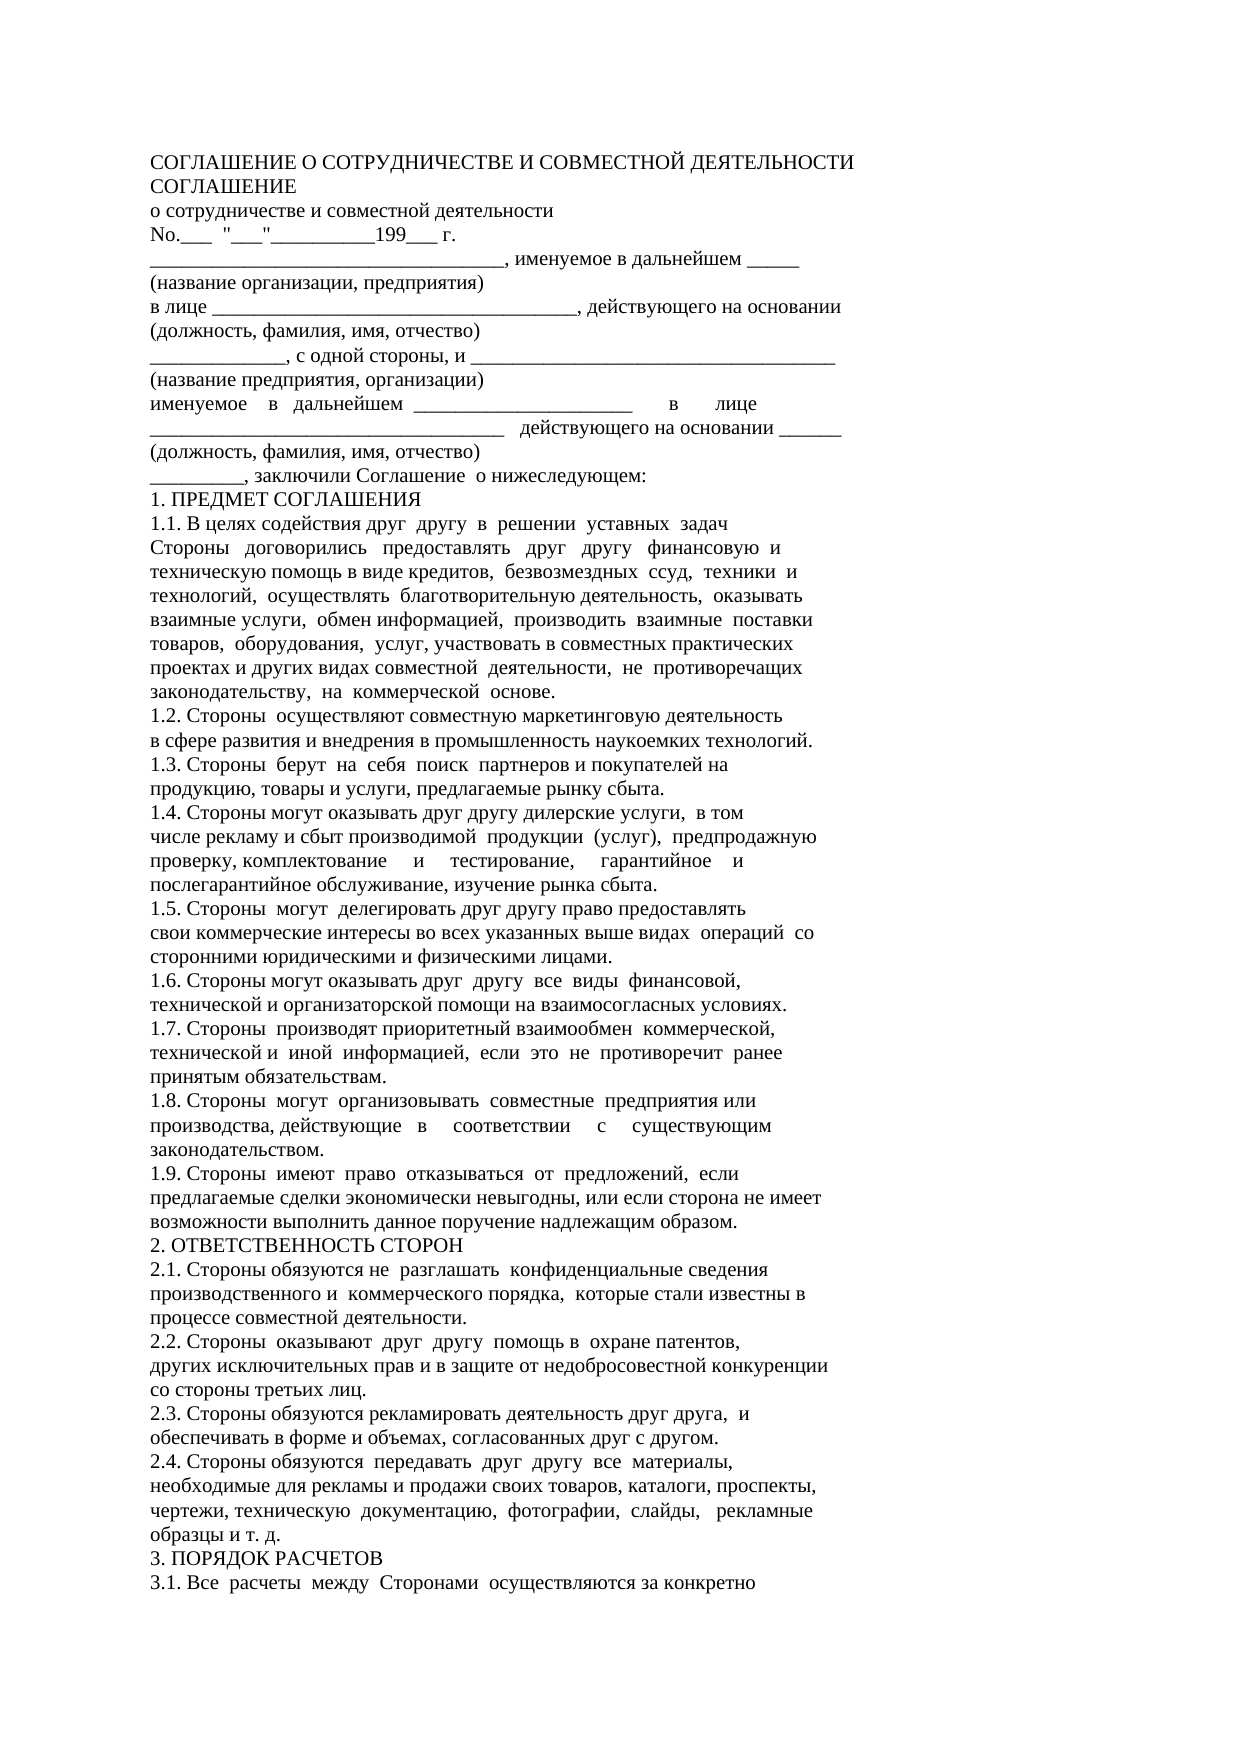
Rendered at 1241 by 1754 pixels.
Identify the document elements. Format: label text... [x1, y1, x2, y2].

text 1.5. Стороны могут делегировать друг другу право предоставлять [150, 896, 1090, 920]
text принятым обязательствам. [150, 1064, 1090, 1088]
text в лице ___________________________________, действующего на основании [150, 294, 1090, 318]
text законодательством. [150, 1137, 1090, 1161]
text __________________________________ действующего на основании ______ [150, 415, 1090, 439]
text сторонними юридическими и физическими лицами. [150, 944, 1090, 968]
text чертежи, техническую документацию, фотографии, слайды, рекламные [150, 1497, 1090, 1522]
text 1.6. Стороны могут оказывать друг другу все виды финансовой, [150, 968, 1090, 992]
text предлагаемые сделки экономически невыгодны, или если сторона не имеет [150, 1185, 1090, 1209]
text проверку, комплектование и тестирование, гарантийное и [150, 848, 1090, 872]
text No.___ "___"__________199___ г. [150, 222, 1090, 246]
text проектах и других видах совместной деятельности, не противоречащих [150, 655, 1090, 679]
text Стороны договорились предоставлять друг другу финансовую и [150, 535, 1090, 559]
text __________________________________, именуемое в дальнейшем _____ [150, 246, 1090, 270]
text процессе совместной деятельности. [150, 1305, 1090, 1329]
text 1.3. Стороны берут на себя поиск партнеров и покупателей на [150, 752, 1090, 776]
text законодательству, на коммерческой основе. [150, 679, 1090, 703]
text 2.4. Стороны обязуются передавать друг другу все материалы, [150, 1449, 1090, 1473]
text 1.1. В целях содействия друг другу в решении уставных задач [150, 511, 1090, 535]
text технологий, осуществлять благотворительную деятельность, оказывать [150, 583, 1090, 607]
text 2.3. Стороны обязуются рекламировать деятельность друг друга, и [150, 1401, 1090, 1425]
text 2.1. Стороны обязуются не разглашать конфиденциальные сведения [150, 1257, 1090, 1281]
text 1. ПРЕДМЕТ СОГЛАШЕНИЯ [150, 487, 1090, 511]
text технической и организаторской помощи на взаимосогласных условиях. [150, 992, 1090, 1016]
text товаров, оборудования, услуг, участвовать в совместных практических [150, 631, 1090, 655]
text 1.8. Стороны могут организовывать совместные предприятия или [150, 1088, 1090, 1112]
text 1.4. Стороны могут оказывать друг другу дилерские услуги, в том [150, 800, 1090, 824]
text _____________, с одной стороны, и ___________________________________ [150, 342, 1090, 367]
text технической и иной информацией, если это не противоречит ранее [150, 1040, 1090, 1064]
text СОГЛАШЕНИЕ [150, 174, 1090, 198]
text (название предприятия, организации) [150, 367, 1090, 391]
text о сотрудничестве и совместной деятельности [150, 198, 1090, 222]
text продукцию, товары и услуги, предлагаемые рынку сбыта. [150, 776, 1090, 800]
text (название организации, предприятия) [150, 270, 1090, 294]
text возможности выполнить данное поручение надлежащим образом. [150, 1209, 1090, 1233]
text именуемое в дальнейшем _____________________ в лице [150, 391, 1090, 415]
text со стороны третьих лиц. [150, 1377, 1090, 1401]
text 1.2. Стороны осуществляют совместную маркетинговую деятельность [150, 703, 1090, 727]
text СОГЛАШЕНИЕ О СОТРУДНИЧЕСТВЕ И СОВМЕСТНОЙ ДЕЯТЕЛЬНОСТИ [150, 150, 1090, 174]
text обеспечивать в форме и объемах, согласованных друг с другом. [150, 1425, 1090, 1449]
text числе рекламу и сбыт производимой продукции (услуг), предпродажную [150, 824, 1090, 848]
text (должность, фамилия, имя, отчество) [150, 318, 1090, 342]
text образцы и т. д. [150, 1522, 1090, 1546]
text в сфере развития и внедрения в промышленность наукоемких технологий. [150, 727, 1090, 752]
text техническую помощь в виде кредитов, безвозмездных ссуд, техники и [150, 559, 1090, 583]
text 1.9. Стороны имеют право отказываться от предложений, если [150, 1161, 1090, 1185]
text свои коммерческие интересы во всех указанных выше видах операций со [150, 920, 1090, 944]
text производственного и коммерческого порядка, которые стали известны в [150, 1281, 1090, 1305]
text других исключительных прав и в защите от недобросовестной конкуренции [150, 1353, 1090, 1377]
text взаимные услуги, обмен информацией, производить взаимные поставки [150, 607, 1090, 631]
text 3.1. Все расчеты между Сторонами осуществляются за конкретно [150, 1570, 1090, 1594]
text _________, заключили Соглашение о нижеследующем: [150, 463, 1090, 487]
text (должность, фамилия, имя, отчество) [150, 439, 1090, 463]
text 2.2. Стороны оказывают друг другу помощь в охране патентов, [150, 1329, 1090, 1353]
text производства, действующие в соответствии с существующим [150, 1112, 1090, 1137]
text необходимые для рекламы и продажи своих товаров, каталоги, проспекты, [150, 1473, 1090, 1497]
text послегарантийное обслуживание, изучение рынка сбыта. [150, 872, 1090, 896]
text 3. ПОРЯДОК РАСЧЕТОВ [150, 1546, 1090, 1570]
text 2. ОТВЕТСТВЕННОСТЬ СТОРОН [150, 1233, 1090, 1257]
text 1.7. Стороны производят приоритетный взаимообмен коммерческой, [150, 1016, 1090, 1040]
